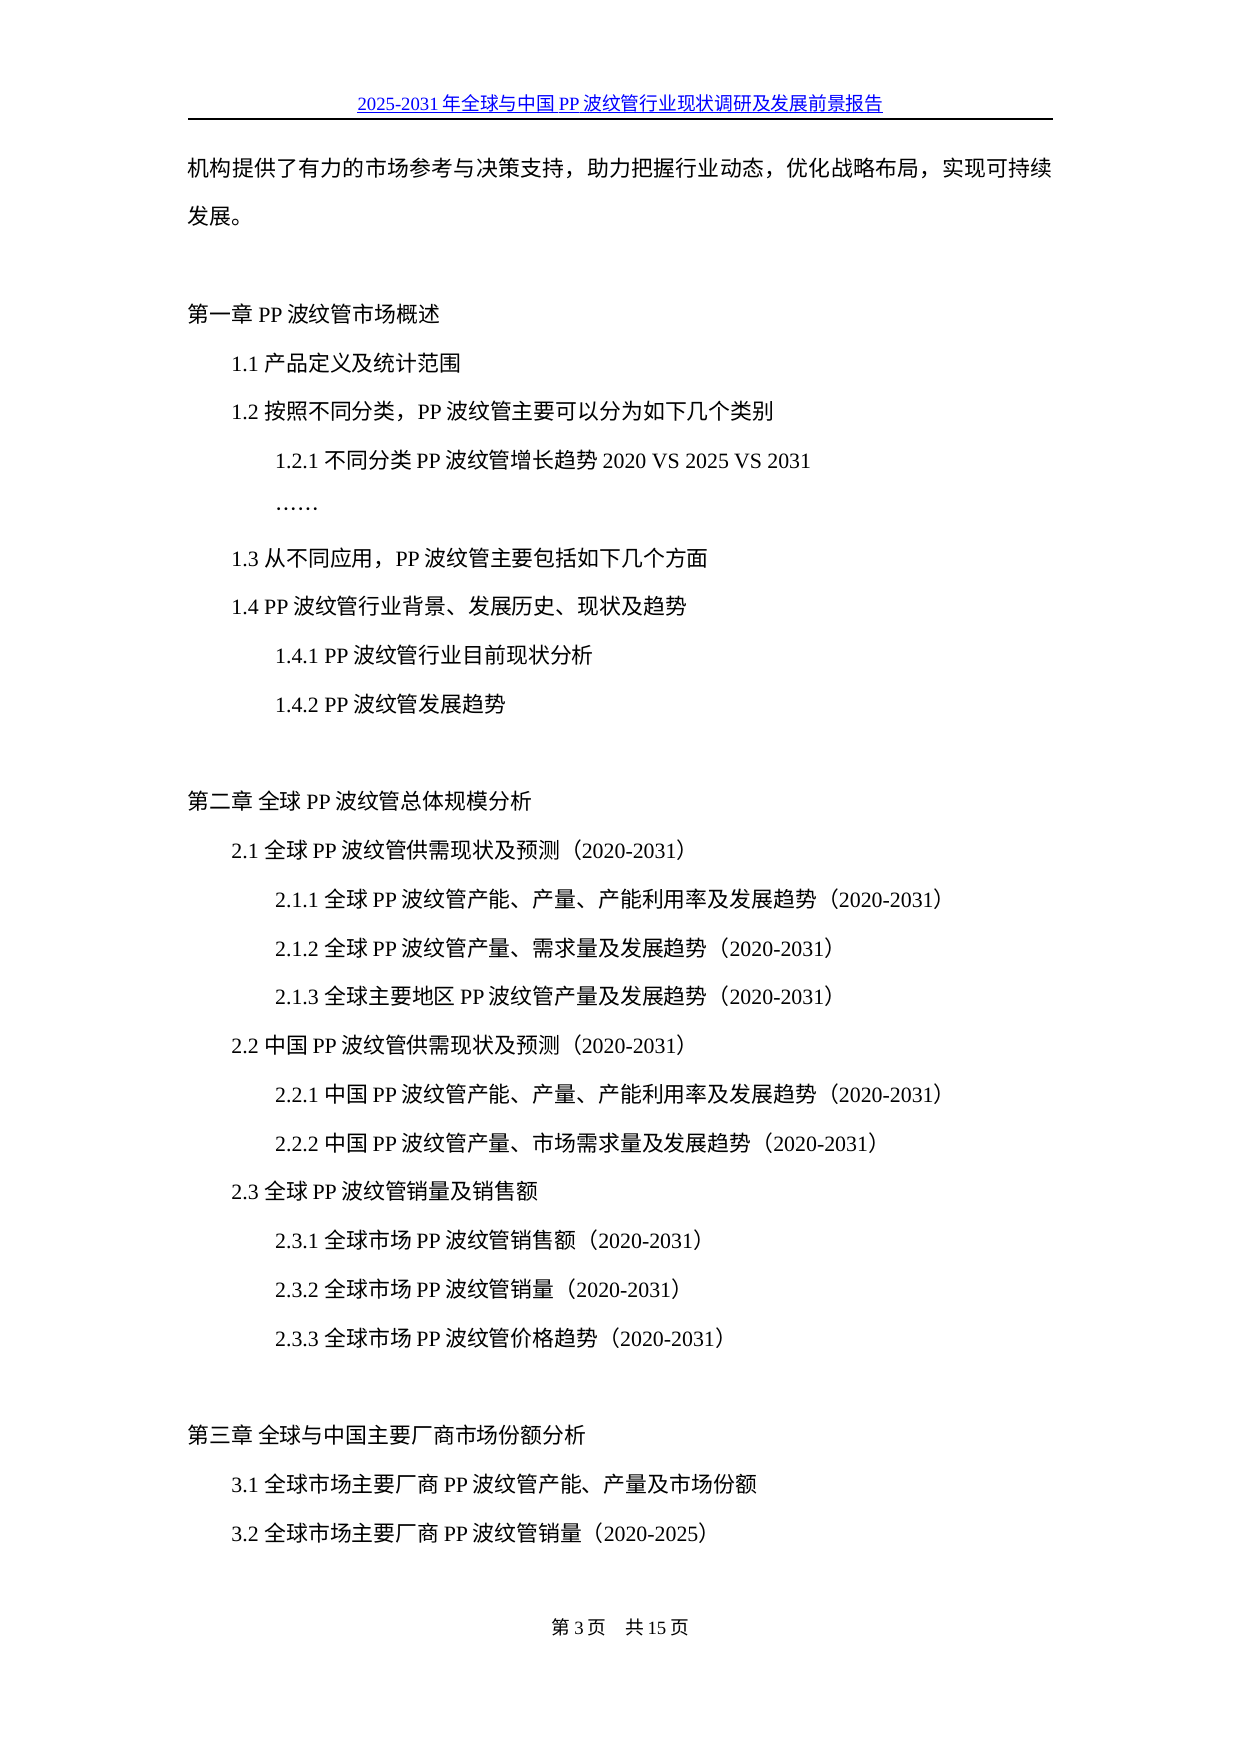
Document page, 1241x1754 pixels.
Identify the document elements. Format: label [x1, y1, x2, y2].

text [187, 150, 1053, 1548]
